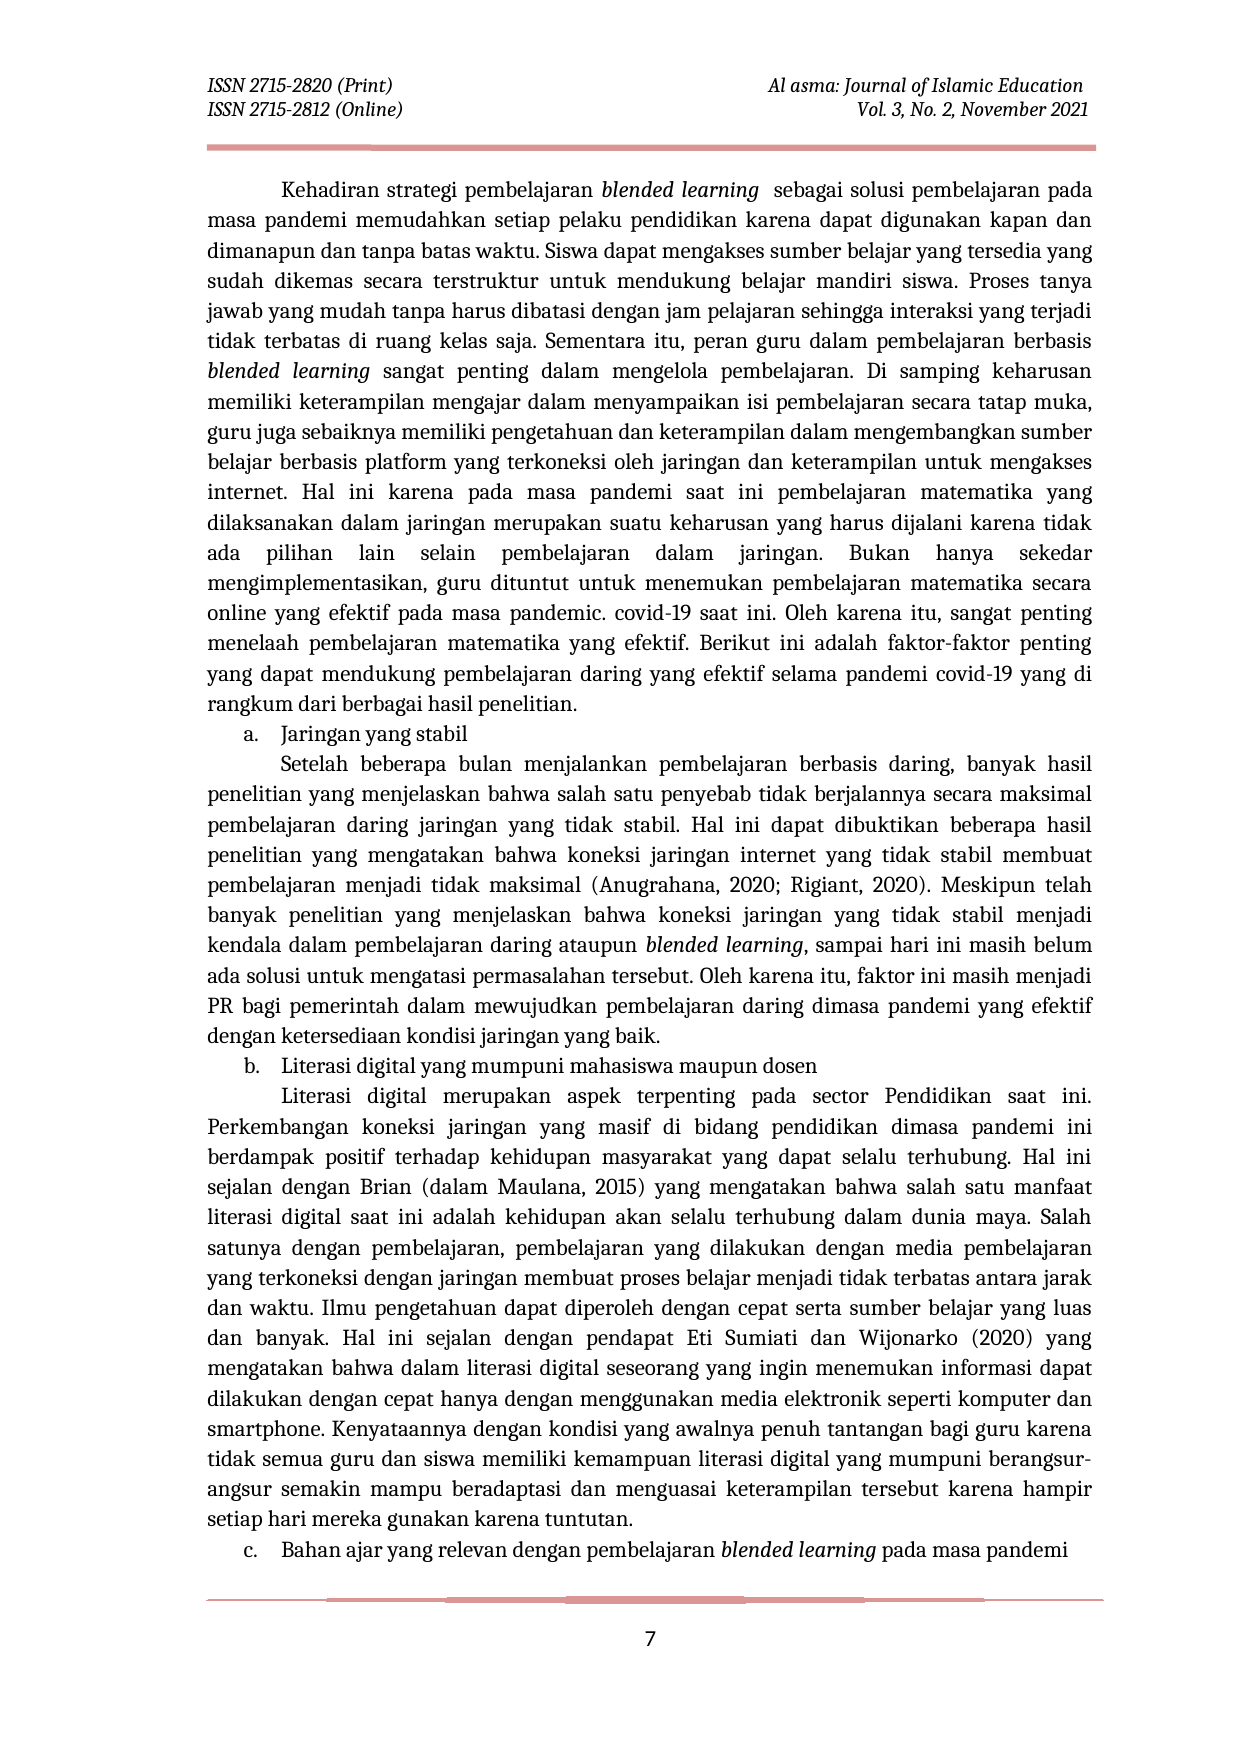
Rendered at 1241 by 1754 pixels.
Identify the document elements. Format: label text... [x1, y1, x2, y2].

text Kehadiran strategi pembelajaran blended learning sebagai solusi pembelajaran pada masa pandemi memudahkan setiap pelaku pendidikan karena dapat digunakan kapan dan dimanapun dan tanpa batas waktu. Siswa dapat mengakses sumber belajar yang tersedia yang sudah dikemas secara terstruktur untuk mendukung belajar mandiri siswa. Proses tanya jawab yang mudah tanpa harus dibatasi dengan jam pelajaran sehingga interaksi yang terjadi tidak terbatas di ruang kelas saja. Sementara itu, peran guru dalam pembelajaran berbasis blended learning sangat penting dalam mengelola pembelajaran. Di samping keharusan memiliki keterampilan mengajar dalam menyampaikan isi pembelajaran secara tatap muka, guru juga sebaiknya memiliki pengetahuan dan keterampilan dalam mengembangkan sumber belajar berbasis platform yang terkoneksi oleh jaringan dan keterampilan untuk mengakses internet. Hal ini karena pada masa pandemi saat ini pembelajaran matematika yang dilaksanakan dalam jaringan merupakan suatu keharusan yang harus dijalani karena tidak ada pilihan lain selain pembelajaran dalam jaringan. Bukan hanya sekedar mengimplementasikan, guru dituntut untuk menemukan pembelajaran matematika secara online yang efektif pada masa pandemic. covid-19 saat ini. Oleh karena itu, sangat penting menelaah pembelajaran matematika yang efektif. Berikut ini adalah faktor-faktor penting yang dapat mendukung pembelajaran daring yang efektif selama pandemi covid-19 yang di rangkum dari berbagai hasil penelitian. [207, 177, 1093, 717]
text Setelah beberapa bulan menjalankan pembelajaran berbasis daring, banyak hasil penelitian yang menjelaskan bahwa salah satu penyebab tidak berjalannya secara maksimal pembelajaran daring jaringan yang tidak stabil. Hal ini dapat dibuktikan beberapa hasil penelitian yang mengatakan bahwa koneksi jaringan internet yang tidak stabil membuat pembelajaran menjadi tidak maksimal (Anugrahana, 2020; Rigiant, 2020). Meskipun telah banyak penelitian yang menjelaskan bahwa koneksi jaringan yang tidak stabil menjadi kendala dalam pembelajaran daring ataupun blended learning, sampai hari ini masih belum ada solusi untuk mengatasi permasalahan tersebut. Oleh karena itu, faktor ini masih menjadi PR bagi pemerintah dalam mewujudkan pembelajaran daring dimasa pandemi yang efektif dengan ketersediaan kondisi jaringan yang baik. [207, 751, 1093, 1049]
list Literasi digital yang mumpuni mahasiswa maupun dosen [243, 1053, 1093, 1079]
list Bahan ajar yang relevan dengan pembelajaran blended learning pada masa pandemi [243, 1536, 1093, 1563]
list Jaringan yang stabil [243, 721, 1093, 747]
text Literasi digital merupakan aspek terpenting pada sector Pendidikan saat ini. Perkembangan koneksi jaringan yang masif di bidang pendidikan dimasa pandemi ini berdampak positif terhadap kehidupan masyarakat yang dapat selalu terhubung. Hal ini sejalan dengan Brian (dalam Maulana, 2015) yang mengatakan bahwa salah satu manfaat literasi digital saat ini adalah kehidupan akan selalu terhubung dalam dunia maya. Salah satunya dengan pembelajaran, pembelajaran yang dilakukan dengan media pembelajaran yang terkoneksi dengan jaringan membuat proses belajar menjadi tidak terbatas antara jarak dan waktu. Ilmu pengetahuan dapat diperoleh dengan cepat serta sumber belajar yang luas dan banyak. Hal ini sejalan dengan pendapat Eti Sumiati dan Wijonarko (2020) yang mengatakan bahwa dalam literasi digital seseorang yang ingin menemukan informasi dapat dilakukan dengan cepat hanya dengan menggunakan media elektronik seperti komputer dan smartphone. Kenyataannya dengan kondisi yang awalnya penuh tantangan bagi guru karena tidak semua guru dan siswa memiliki kemampuan literasi digital yang mumpuni berangsur-angsur semakin mampu beradaptasi dan menguasai keterampilan tersebut karena hampir setiap hari mereka gunakan karena tuntutan. [207, 1083, 1093, 1532]
